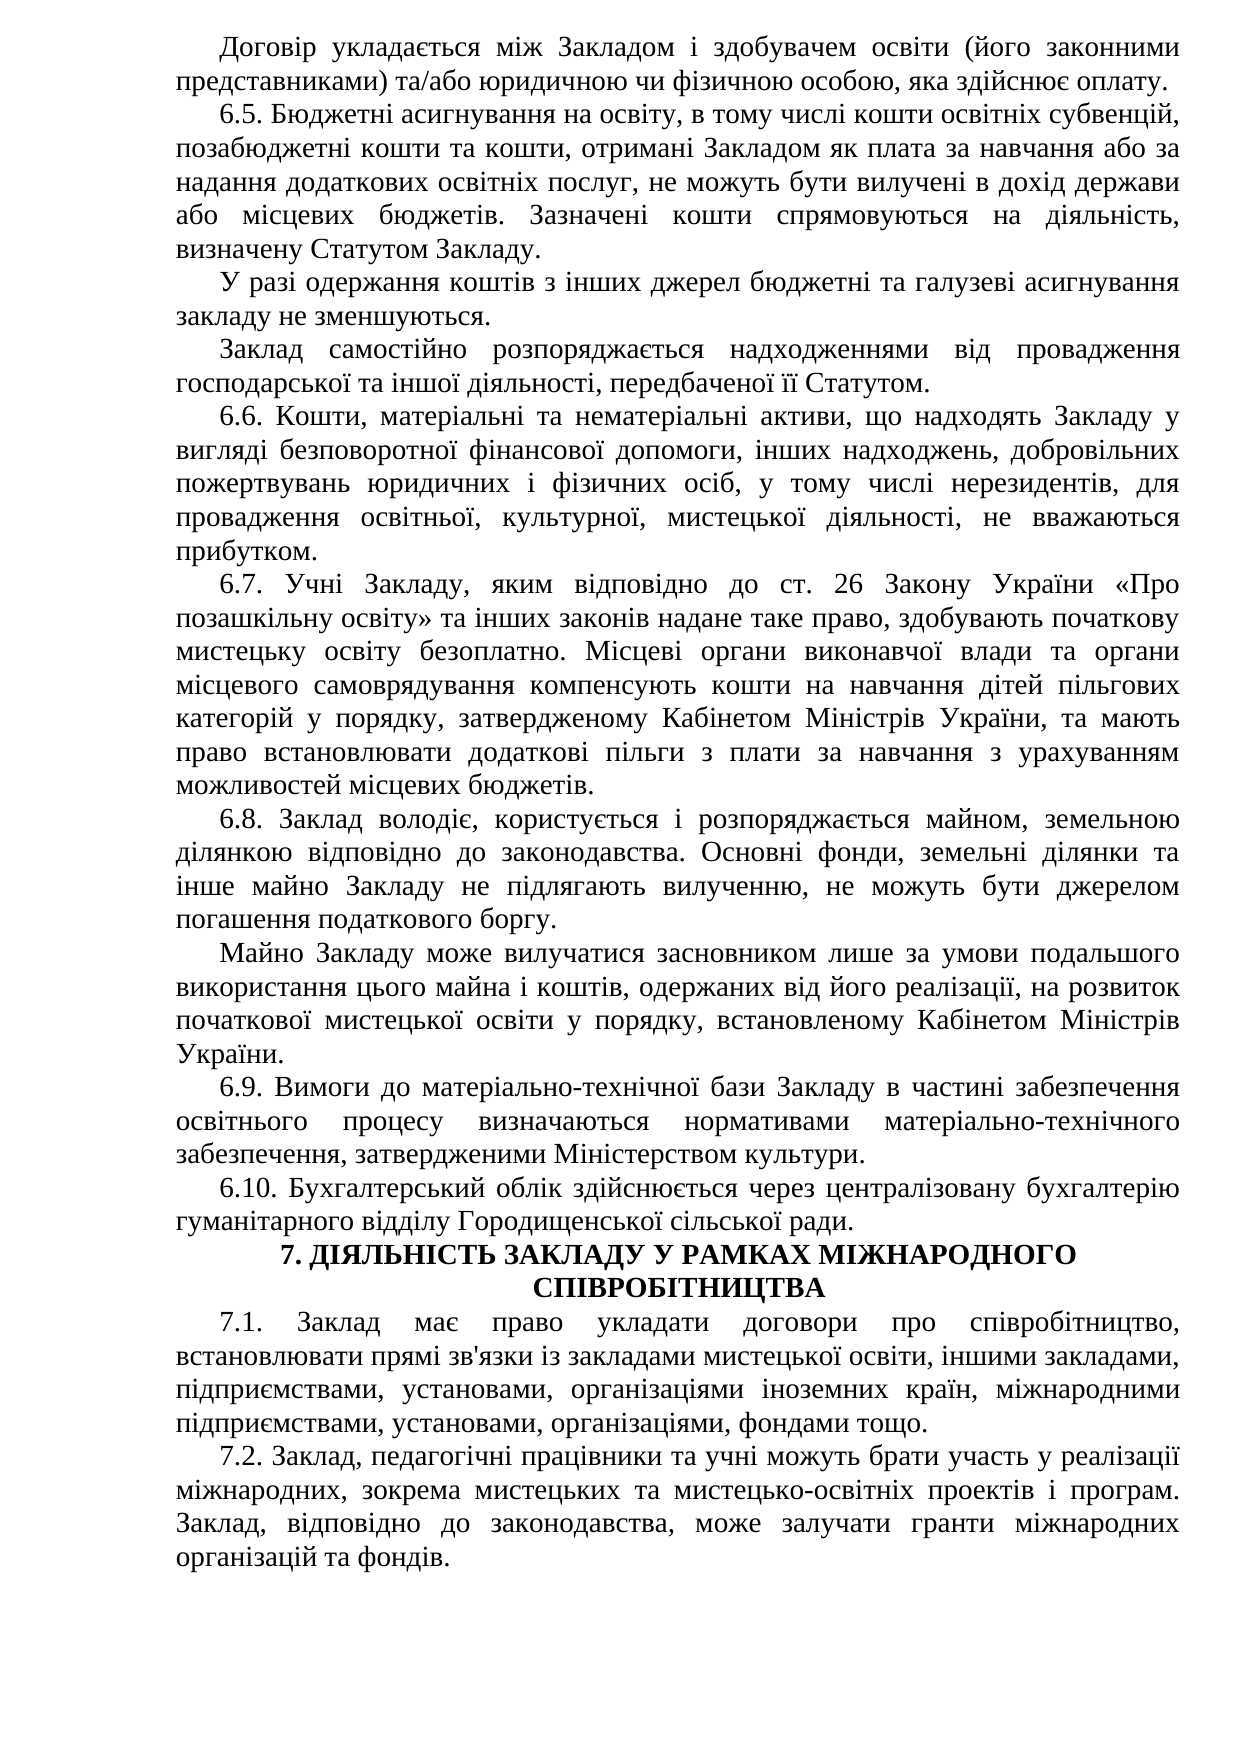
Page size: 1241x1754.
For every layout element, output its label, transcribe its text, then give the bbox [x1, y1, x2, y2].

text 7. ДІЯЛЬНІСТЬ ЗАКЛАДУ У РАМКАХ МІЖНАРОДНОГО СПІВРОБІТНИЦТВА [236, 1237, 1122, 1304]
text 7.1. Заклад має право укладати договори про співробітництво, встановлювати прямі зв'язки із закладами мистецької освіти, іншими закладами, підприємствами, установами, організаціями іноземних країн, міжнародними підприємствами, установами, організаціями, фондами тощо. [176, 1304, 1181, 1438]
text 7.2. Заклад, педагогічні працівники та учні можуть брати участь у реалізації міжнародних, зокрема мистецьких та мистецько-освітніх проектів і програм. Заклад, відповідно до законодавства, може залучати гранти міжнародних організацій та фондів. [176, 1438, 1181, 1572]
text 6.5. Бюджетні асигнування на освіту, в тому числі кошти освітніх субвенцій, позабюджетні кошти та кошти, отримані Закладом як плата за навчання або за надання додаткових освітніх послуг, не можуть бути вилучені в дохід держави або місцевих бюджетів. Зазначені кошти спрямовуються на діяльність, визначену Статутом Закладу. [176, 97, 1181, 264]
text 6.6. Кошти, матеріальні та нематеріальні активи, що надходять Закладу у вигляді безповоротної фінансової допомоги, інших надходжень, добровільних пожертвувань юридичних і фізичних осіб, у тому числі нерезидентів, для провадження освітньої, культурної, мистецької діяльності, не вважаються прибутком. [176, 398, 1181, 566]
text 6.10. Бухгалтерський облік здійснюється через централізовану бухгалтерію гуманітарного відділу Городищенської сільської ради. [176, 1170, 1181, 1237]
text У разі одержання коштів з інших джерел бюджетні та галузеві асигнування закладу не зменшуються. [176, 264, 1181, 331]
text Заклад самостійно розпоряджається надходженнями від провадження господарської та іншої діяльності, передбаченої її Статутом. [176, 331, 1181, 398]
text 6.9. Вимоги до матеріально-технічної бази Закладу в частині забезпечення освітнього процесу визначаються нормативами матеріально-технічного забезпечення, затвердженими Міністерством культури. [176, 1069, 1181, 1170]
text 6.7. Учні Закладу, яким відповідно до ст. 26 Закону України «Про позашкільну освіту» та інших законів надане таке право, здобувають початкову мистецьку освіту безоплатно. Місцеві органи виконавчої влади та органи місцевого самоврядування компенсують кошти на навчання дітей пільгових категорій у порядку, затвердженому Кабінетом Міністрів України, та мають право встановлювати додаткові пільги з плати за навчання з урахуванням можливостей місцевих бюджетів. [176, 566, 1181, 801]
text 6.8. Заклад володіє, користується і розпоряджається майном, земельною ділянкою відповідно до законодавства. Основні фонди, земельні ділянки та інше майно Закладу не підлягають вилученню, не можуть бути джерелом погашення податкового боргу. [176, 801, 1181, 935]
text Майно Закладу може вилучатися засновником лише за умови подальшого використання цього майна і коштів, одержаних від його реалізації, на розвиток початкової мистецької освіти у порядку, встановленому Кабінетом Міністрів України. [176, 935, 1181, 1069]
text Договір укладається між Закладом і здобувачем освіти (його законними представниками) та/або юридичною чи фізичною особою, яка здійснює оплату. [176, 29, 1181, 97]
